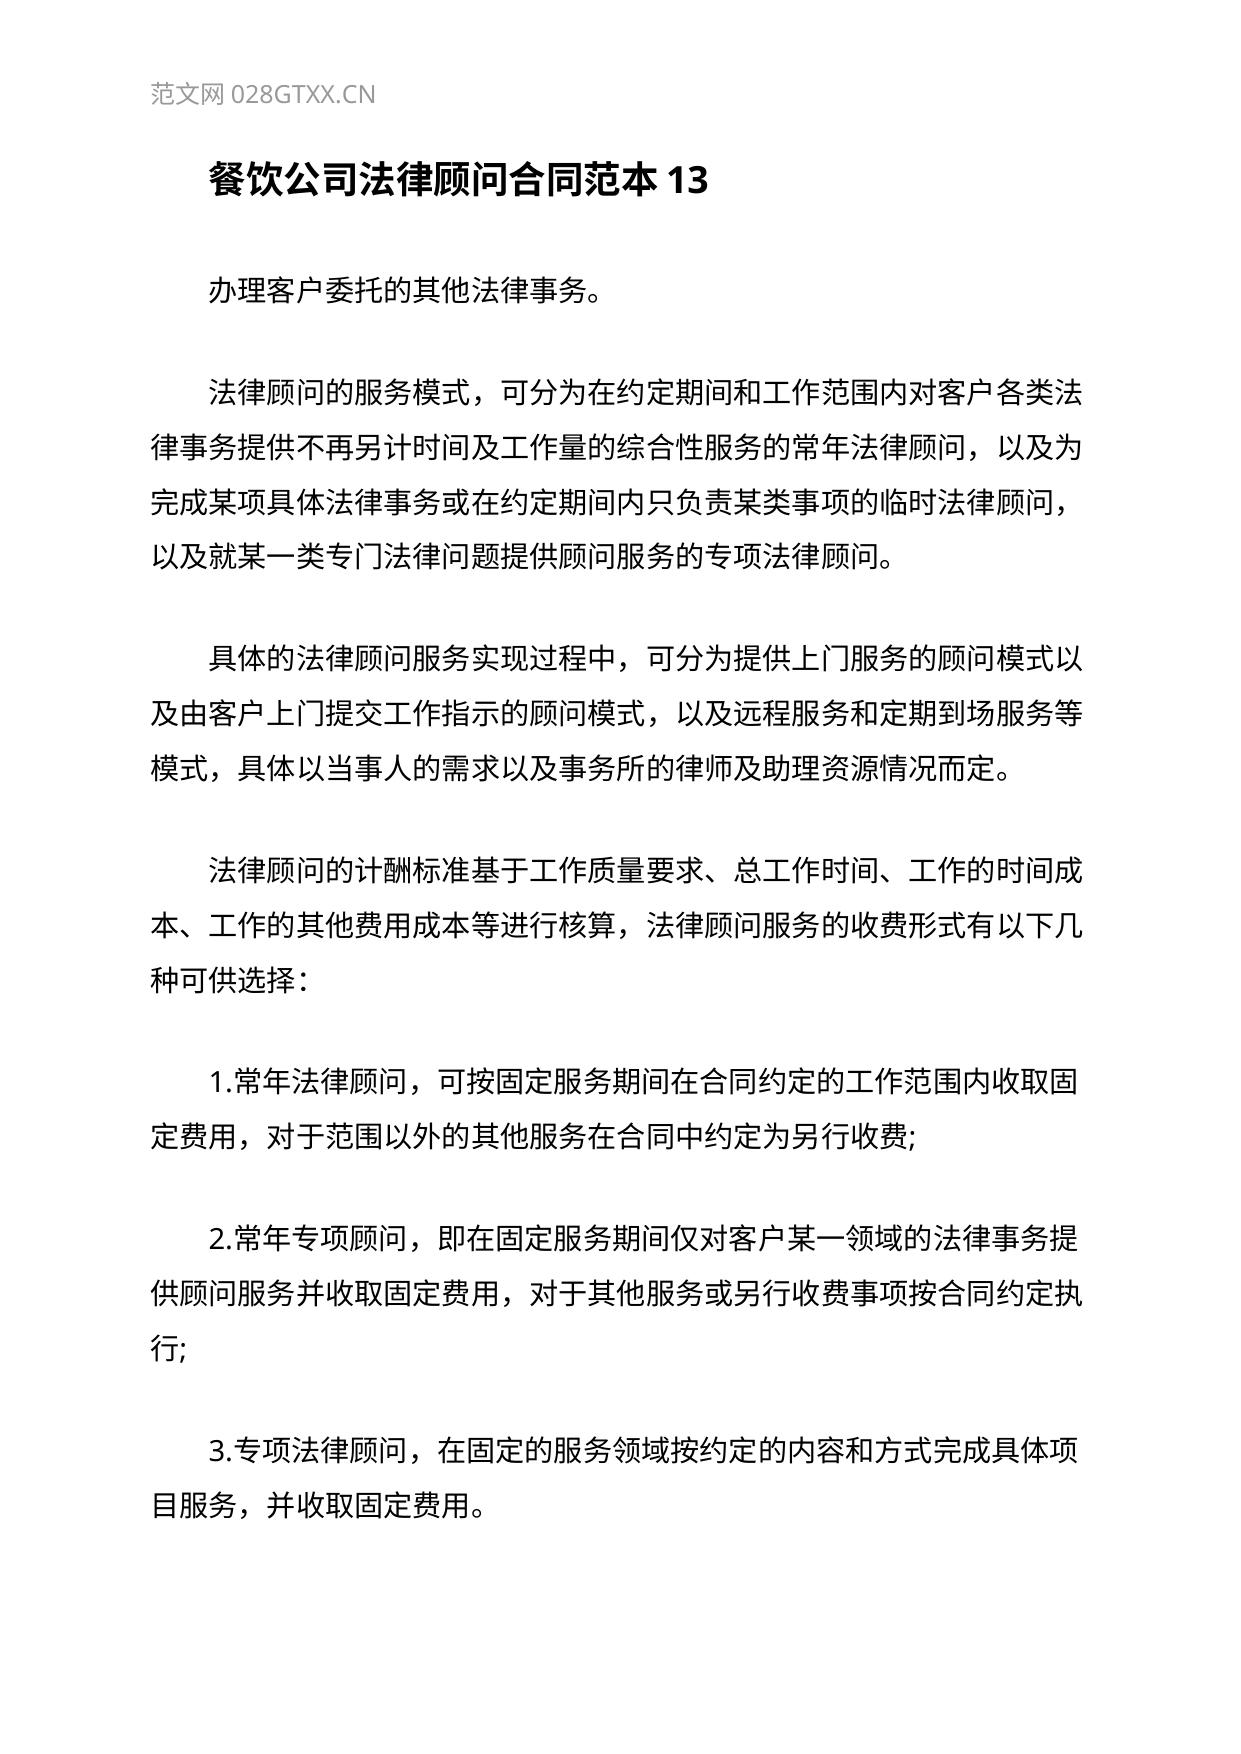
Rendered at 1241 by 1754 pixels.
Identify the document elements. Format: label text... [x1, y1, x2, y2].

text 办理客户委托的其他法律事务。 [150, 268, 1090, 310]
text 具体的法律顾问服务实现过程中，可分为提供上门服务的顾问模式以及由客户上门提交工作指示的顾问模式，以及远程服务和定期到场服务等模式，具体以当事人的需求以及事务所的律师及助理资源情况而定。 [150, 636, 1090, 788]
text 1.常年法律顾问，可按固定服务期间在合同约定的工作范围内收取固定费用，对于范围以外的其他服务在合同中约定为另行收费; [150, 1059, 1090, 1156]
text 法律顾问的服务模式，可分为在约定期间和工作范围内对客户各类法律事务提供不再另计时间及工作量的综合性服务的常年法律顾问，以及为完成某项具体法律事务或在约定期间内只负责某类事项的临时法律顾问，以及就某一类专门法律问题提供顾问服务的专项法律顾问。 [150, 369, 1090, 576]
text 法律顾问的计酬标准基于工作质量要求、总工作时间、工作的时间成本、工作的其他费用成本等进行核算，法律顾问服务的收费形式有以下几种可供选择： [150, 847, 1090, 999]
text 餐饮公司法律顾问合同范本13 [150, 150, 1090, 204]
text 2.常年专项顾问，即在固定服务期间仅对客户某一领域的法律事务提供顾问服务并收取固定费用，对于其他服务或另行收费事项按合同约定执行; [150, 1216, 1090, 1368]
text 3.专项法律顾问，在固定的服务领域按约定的内容和方式完成具体项目服务，并收取固定费用。 [150, 1428, 1090, 1525]
